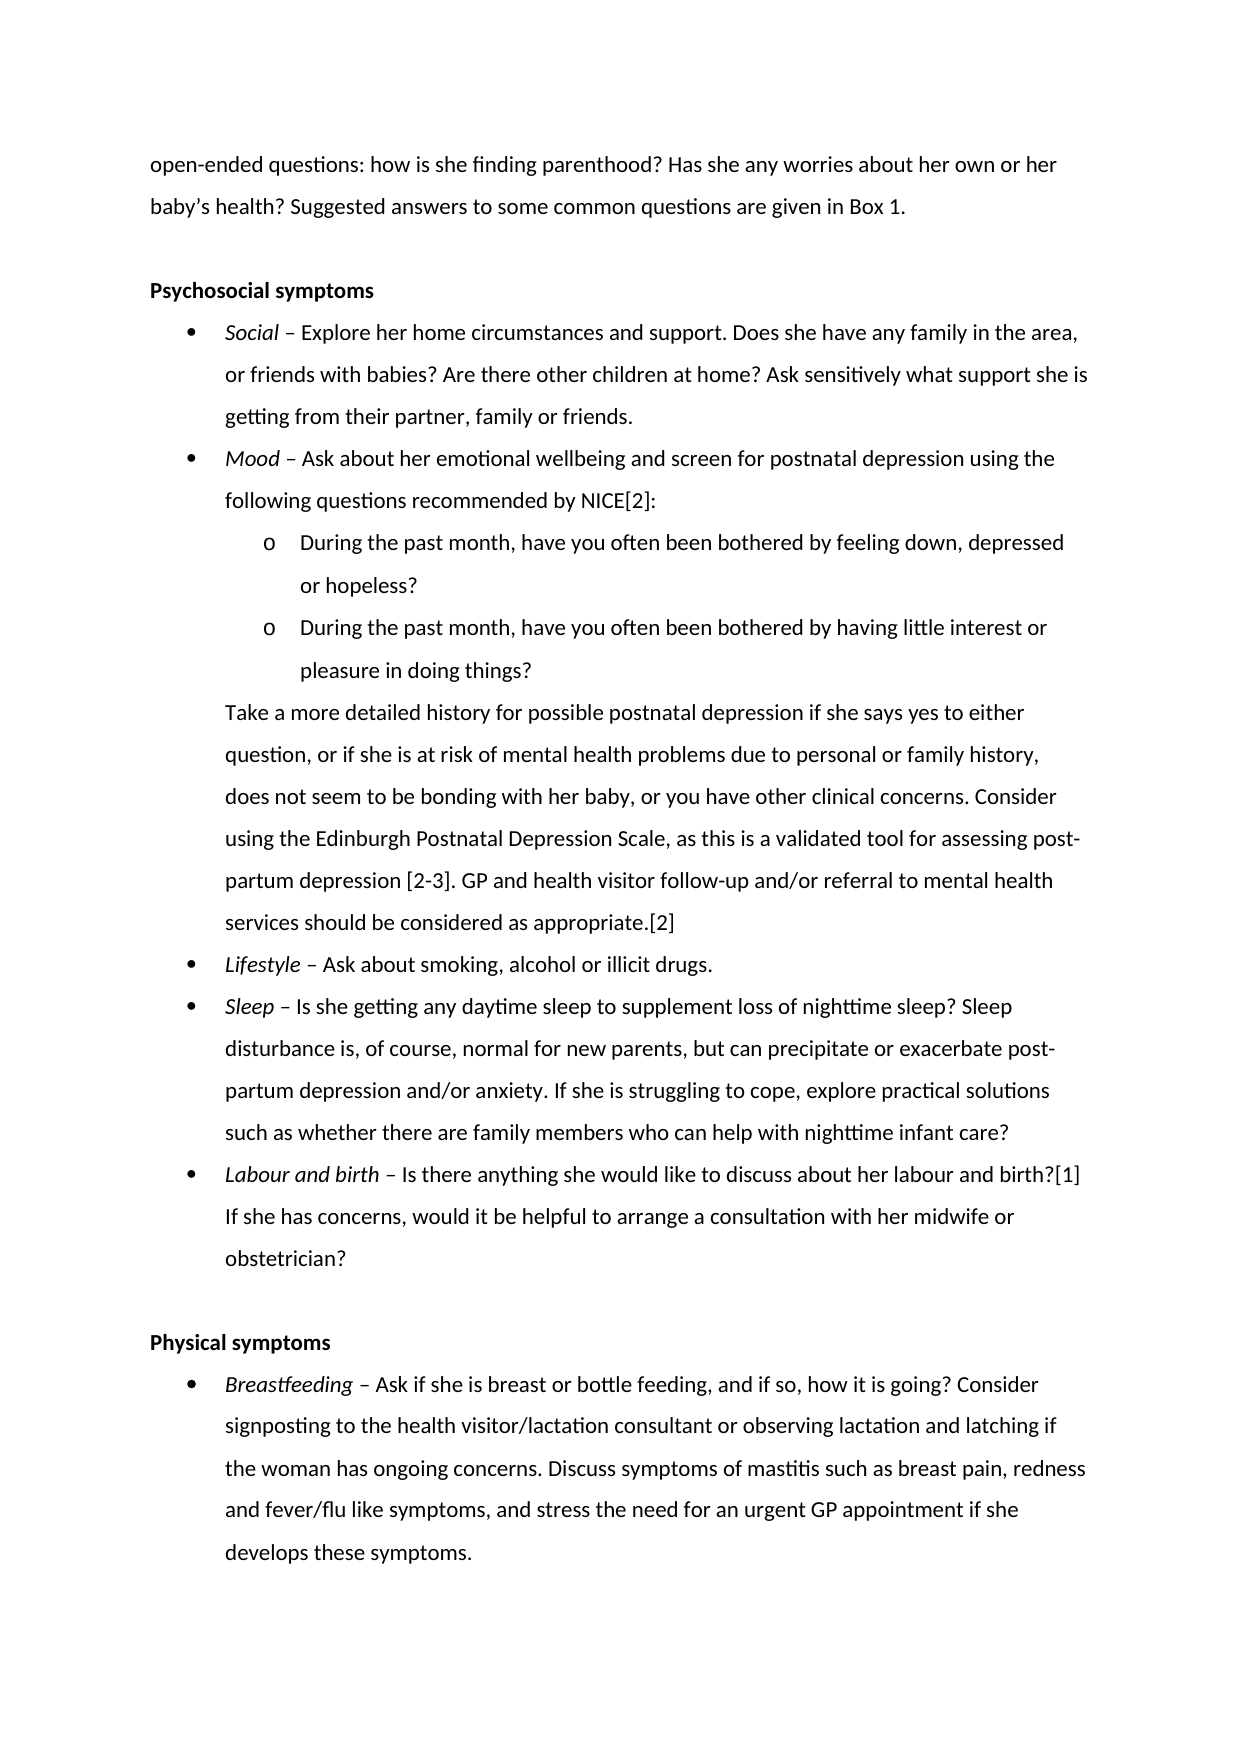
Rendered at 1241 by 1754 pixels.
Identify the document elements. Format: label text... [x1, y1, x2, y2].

text Take a more detailed history for possible postnatal depression if she says yes to either question, or if she is at risk of mental health problems due to personal or family history, does not seem to be bonding with her baby, or you have other clinical concerns. Consider using the Edinburgh Postnatal Depression Scale, as this is a validated tool for assessing post-partum depression [2-3]. GP and health visitor follow-up and/or referral to mental health services should be considered as appropriate.[2] [225, 698, 1090, 936]
text Physical symptoms [150, 1286, 1090, 1356]
list During the past month, have you often been bothered by having little interest or pleasure in doing things? [262, 613, 1090, 684]
list Lifestyle – Ask about smoking, alcohol or illicit drugs. [187, 950, 1090, 978]
text Psychosocial symptoms [150, 276, 1090, 304]
list Sleep – Is she getting any daytime sleep to supplement loss of nighttime sleep? Sleep disturbance is, of course, normal for new parents, but can precipitate or exacerbate post-partum depression and/or anxiety. If she is struggling to cope, explore practical solutions such as whether there are family members who can help with nighttime infant care? [187, 992, 1090, 1146]
list Breastfeeding – Ask if she is breast or bottle feeding, and if so, how it is going? Consider signposting to the health visitor/lactation consultant or observing lactation and latching if the woman has ongoing concerns. Discuss symptoms of mastitis such as breast pain, redness and fever/flu like symptoms, and stress the need for an urgent GP appointment if she develops these symptoms. [187, 1370, 1090, 1566]
list Social – Explore her home circumstances and support. Does she have any family in the area, or friends with babies? Are there other children at home? Ask sensitively what support she is getting from their partner, family or friends. [187, 318, 1090, 430]
list Labour and birth – Is there anything she would like to discuss about her labour and birth?[1] If she has concerns, would it be helpful to arrange a consultation with her midwife or obstetrician? [187, 1160, 1090, 1272]
list Mood – Ask about her emotional wellbeing and screen for postnatal depression using the following questions recommended by NICE[2]: [187, 444, 1090, 514]
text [150, 150, 1090, 220]
list During the past month, have you often been bothered by feeling down, depressed or hopeless? [262, 528, 1090, 599]
